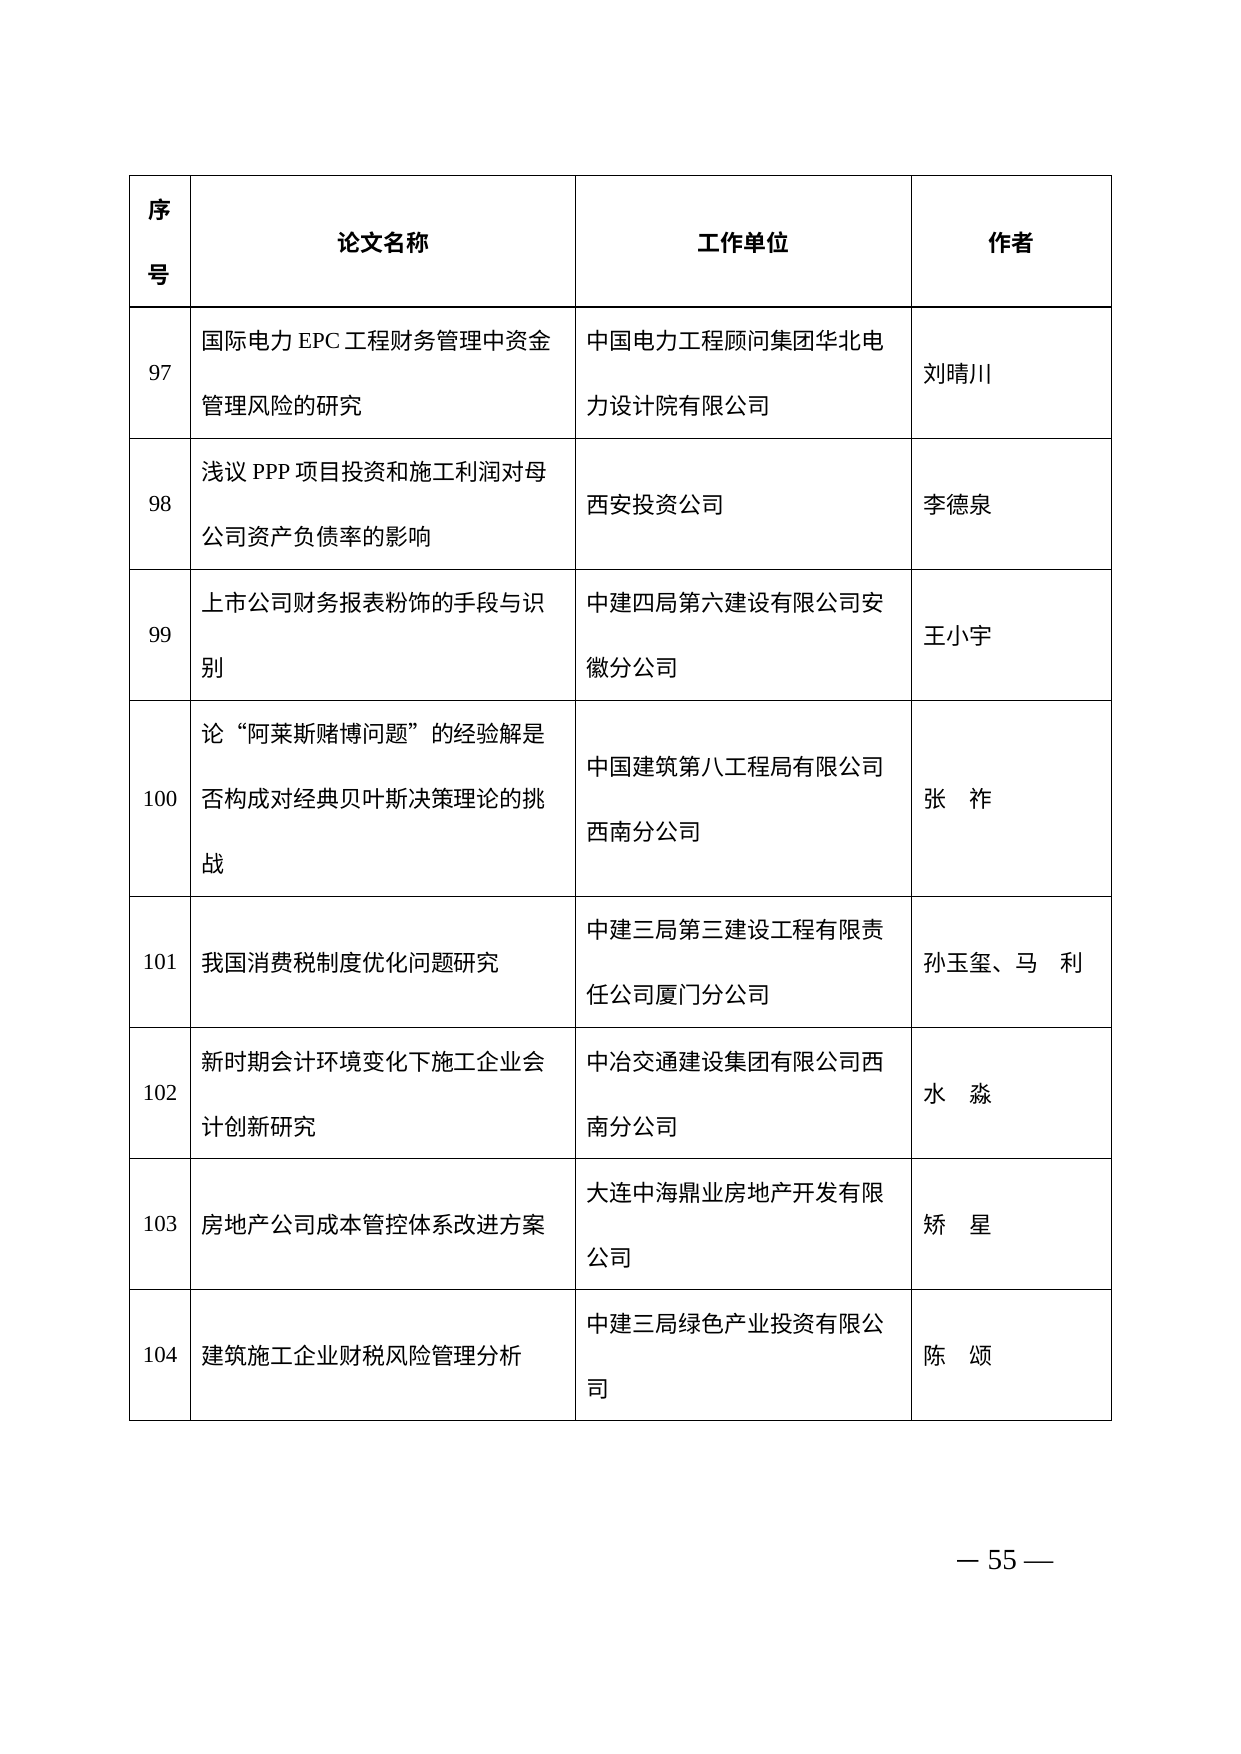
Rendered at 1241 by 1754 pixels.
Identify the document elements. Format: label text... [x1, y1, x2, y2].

table_cell 张 祚 [912, 701, 1111, 896]
table_cell 国际电力EPC工程财务管理中资金管理风险的研究 [191, 308, 575, 437]
table_cell 水 淼 [912, 1028, 1111, 1158]
table_cell 房地产公司成本管控体系改进方案 [191, 1159, 575, 1289]
table_cell 中建四局第六建设有限公司安徽分公司 [576, 570, 911, 699]
table_cell 104 [130, 1290, 190, 1420]
table_cell 102 [130, 1028, 190, 1158]
table_cell 97 [130, 308, 190, 437]
table_cell 浅议PPP项目投资和施工利润对母公司资产负债率的影响 [191, 439, 575, 568]
table_header 作者 [912, 176, 1111, 306]
table_cell 中国电力工程顾问集团华北电力设计院有限公司 [576, 308, 911, 437]
table_cell 陈 颂 [912, 1290, 1111, 1420]
table_cell 中建三局绿色产业投资有限公司 [576, 1290, 911, 1420]
table_header 序号 [130, 176, 190, 306]
table_cell 中冶交通建设集团有限公司西南分公司 [576, 1028, 911, 1158]
table_cell 上市公司财务报表粉饰的手段与识别 [191, 570, 575, 699]
table_cell 中建三局第三建设工程有限责任公司厦门分公司 [576, 897, 911, 1027]
table_cell 101 [130, 897, 190, 1027]
table_header 工作单位 [576, 176, 911, 306]
table_cell 建筑施工企业财税风险管理分析 [191, 1290, 575, 1420]
table_cell 论“阿莱斯赌博问题”的经验解是否构成对经典贝叶斯决策理论的挑战 [191, 701, 575, 896]
table_cell 我国消费税制度优化问题研究 [191, 897, 575, 1027]
table_cell 刘晴川 [912, 308, 1111, 437]
table_cell 中国建筑第八工程局有限公司西南分公司 [576, 701, 911, 896]
table_cell 西安投资公司 [576, 439, 911, 568]
table_cell 新时期会计环境变化下施工企业会计创新研究 [191, 1028, 575, 1158]
table_cell 103 [130, 1159, 190, 1289]
table_cell 大连中海鼎业房地产开发有限公司 [576, 1159, 911, 1289]
table_header 论文名称 [191, 176, 575, 306]
table_cell 李德泉 [912, 439, 1111, 568]
table_cell 100 [130, 701, 190, 896]
table_cell 99 [130, 570, 190, 699]
table_cell 王小宇 [912, 570, 1111, 699]
table_cell 矫 星 [912, 1159, 1111, 1289]
table_cell 98 [130, 439, 190, 568]
table_cell 孙玉玺、马 利 [912, 897, 1111, 1027]
